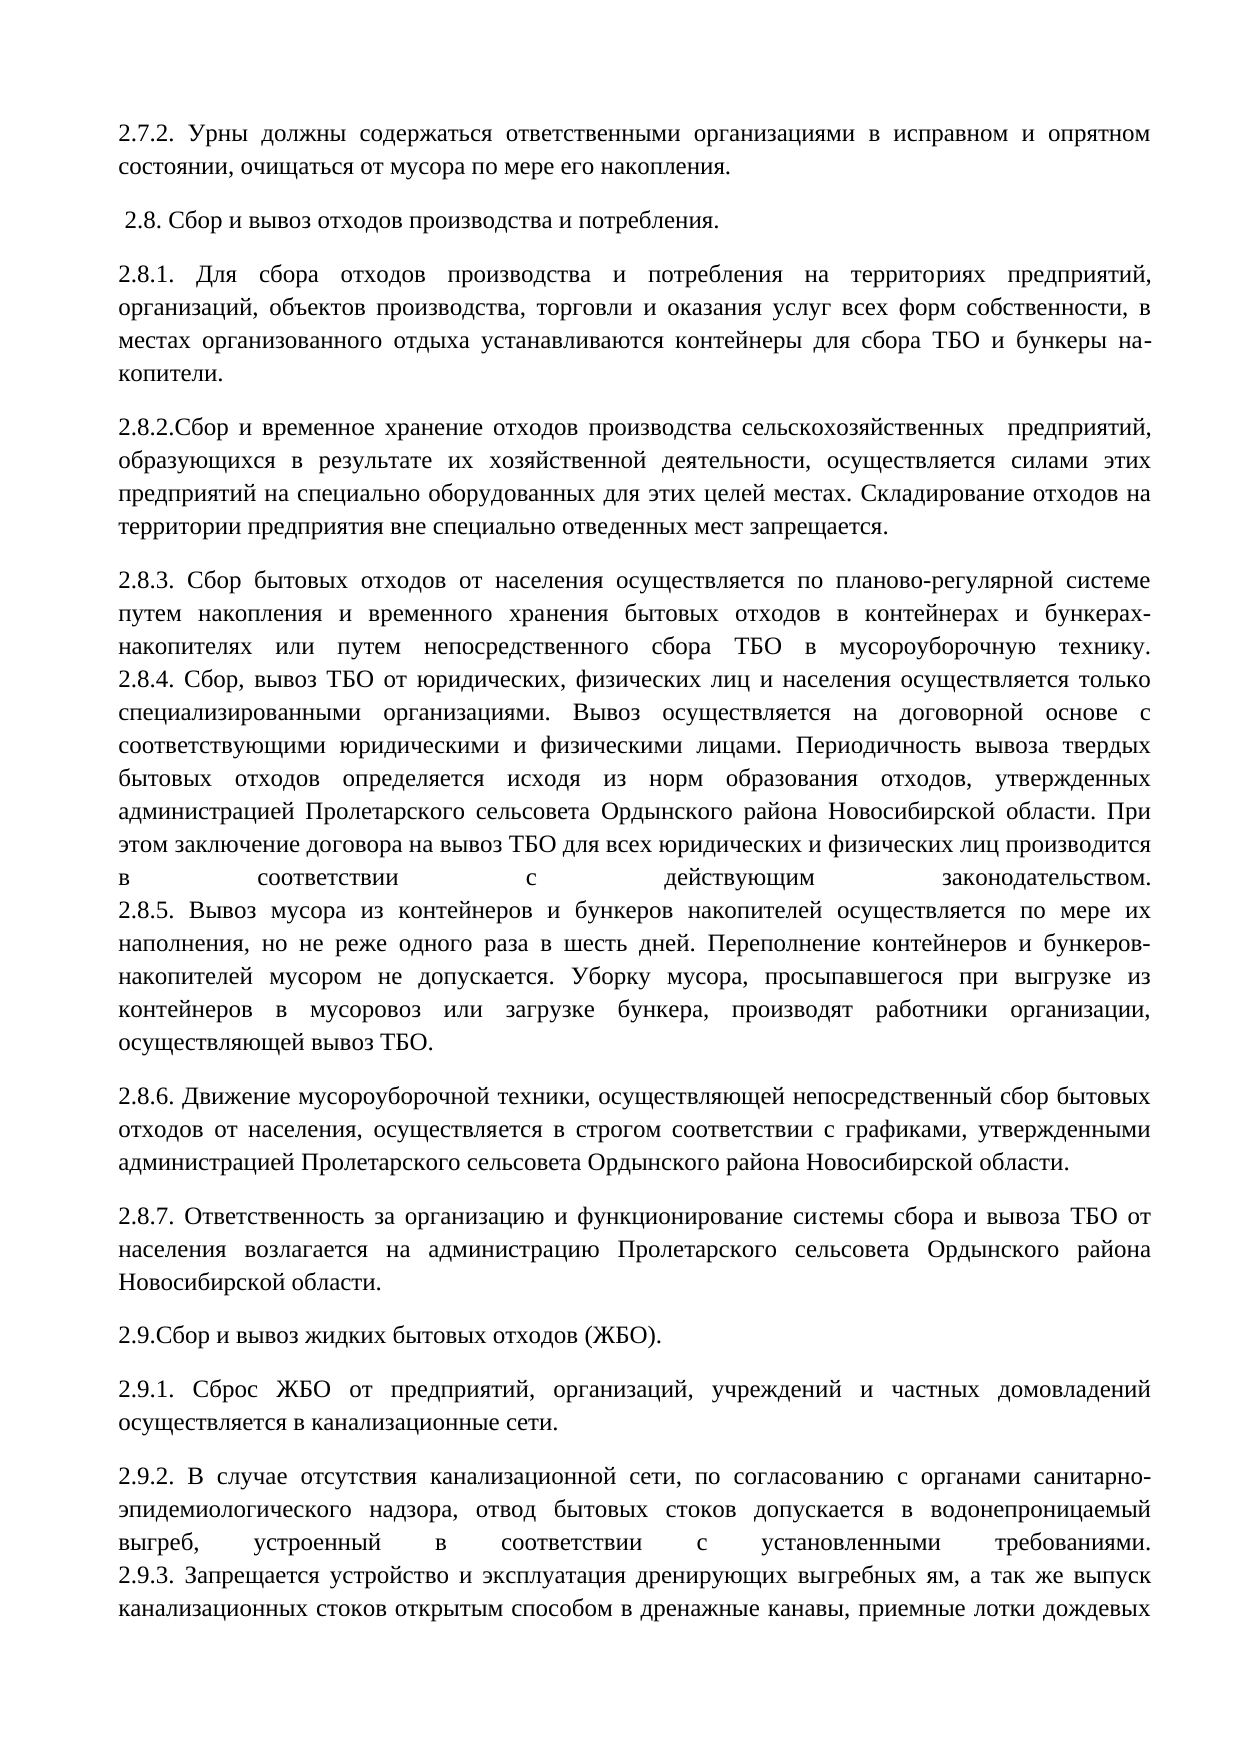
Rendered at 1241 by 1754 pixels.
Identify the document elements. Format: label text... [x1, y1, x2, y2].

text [118, 1461, 1152, 1622]
text 2.8.2.Сбор и временное хранение отходов производства сельскохозяйственных предприятий, образующихся в результате их хозяйственной деятельности, осуществляется силами этих предприятий на специально оборудованных для этих целей местах. Складирование отходов на территории предприятия вне специально отведенных мест запрещается. [118, 412, 1152, 539]
text 2.9.Сбор и вывоз жидких бытовых отходов (ЖБО). [118, 1321, 1152, 1349]
text 2.8.7. Ответственность за организацию и функционирование системы сбора и вывоза ТБО от населения возлагается на администрацию Пролетарского сельсовета Ордынского района Новосибирской области. [118, 1201, 1152, 1296]
text 2.9.1. Сброс ЖБО от предприятий, организаций, учреждений и частных домовладений осуществляется в канализационные сети. [118, 1374, 1152, 1436]
text 2.8.6. Движение мусороуборочной техники, осуществляющей непосредственный сбор бытовых отходов от населения, осуществляется в строгом соответствии с графиками, утвержденными администрацией Пролетарского сельсовета Ордынского района Новосибирской области. [118, 1081, 1152, 1176]
text 2.8.1. Для сбора отходов производства и потребления на территориях предприятий, организаций, объектов производства, торговли и оказания услуг всех форм собственности, в местах организованного отдыха устанавливаются контейнеры для сбора ТБО и бункеры накопители. [118, 259, 1152, 387]
text 2.7.2. Урны должны содержаться ответственными организациями в исправном и опрятном состоянии, очищаться от мусора по мере его накопления. [118, 118, 1152, 180]
text 2.8. Сбор и вывоз отходов производства и потребления. [118, 205, 1152, 234]
text 2.8.3. Сбор бытовых отходов от населения осуществляется по планово-регулярной системе путем накопления и временного хранения бытовых отходов в контейнерах и бункерах-накопителях или путем непосредственного сбора ТБО в мусороуборочную технику. 2.8.4. Сбор, вывоз ТБО от юридических, физических лиц и населения осуществляется только специализированными организациями. Вывоз осуществляется на договорной основе с соответствующими юридическими и физическими лицами. Периодичность вывоза твердых бытовых отходов определяется исходя из норм образования отходов, утвержденных администрацией Пролетарского сельсовета Ордынского района Новосибирской области. При этом заключение договора на вывоз ТБО для всех юридических и физических лиц производится в соответствии с действующим законодательством. 2.8.5. Вывоз мусора из контейнеров и бункеров накопителей осуществляется по мере их наполнения, но не реже одного раза в шесть дней. Переполнение контейнеров и бункеров-накопителей мусором не допускается. Уборку мусора, просыпавшегося при выгрузке из контейнеров в мусоровоз или загрузке бункера, производят работники организации, осуществляющей вывоз ТБО. [118, 565, 1152, 1056]
